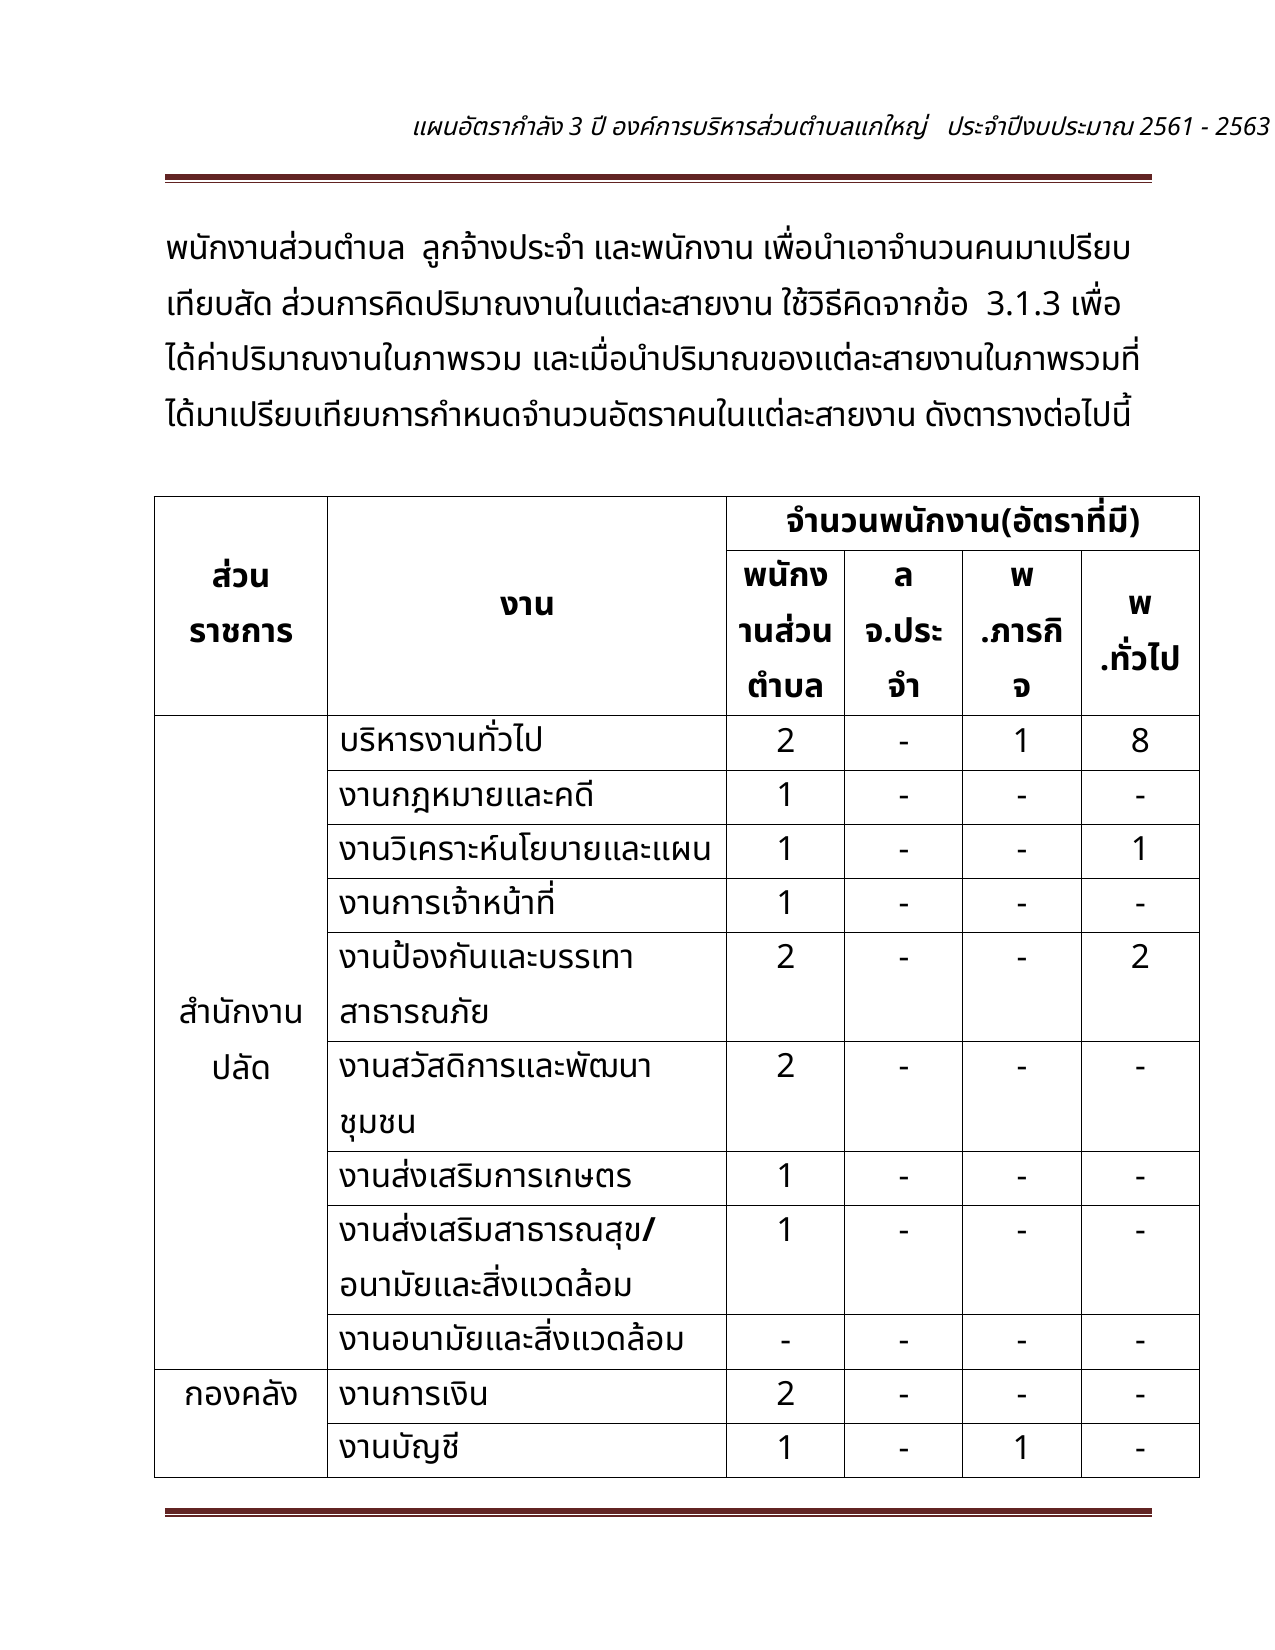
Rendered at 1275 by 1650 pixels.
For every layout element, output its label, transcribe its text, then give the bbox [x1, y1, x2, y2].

table_cell งานกฎหมายและคดี [328, 771, 726, 823]
table_cell งานป้องกันและบรรเทาสาธารณภัย [328, 933, 726, 1041]
table_cell งานวิเคราะห์นโยบายและแผน [328, 825, 726, 878]
table_cell - [963, 1315, 1081, 1368]
table_cell บริหารงานทั่วไป [328, 716, 726, 769]
table_cell 2 [727, 933, 844, 1041]
table_cell 2 [727, 1370, 844, 1422]
table_cell 1 [963, 1424, 1081, 1477]
table_cell - [1082, 1370, 1199, 1422]
table_cell - [727, 1315, 844, 1368]
table_cell - [845, 1315, 962, 1368]
table_cell - [963, 1206, 1081, 1314]
table_cell 2 [1082, 933, 1199, 1041]
table_cell งานการเงิน [328, 1370, 726, 1422]
table_cell กองคลัง [155, 1370, 327, 1477]
table_cell - [845, 933, 962, 1041]
table_cell พนักงานส่วนตำบล [727, 551, 844, 715]
table_cell งานบัญชี [328, 1424, 726, 1477]
table_cell - [845, 1206, 962, 1314]
table_cell 1 [727, 1206, 844, 1314]
table_cell - [845, 716, 962, 769]
table_cell - [963, 1152, 1081, 1205]
table_header จำนวนพนักงาน(อัตราที่มี) [727, 497, 1199, 550]
table_cell 2 [727, 716, 844, 769]
table_cell 1 [727, 771, 844, 823]
table_cell - [1082, 879, 1199, 932]
table_header ส่วนราชการ [155, 497, 327, 715]
table_cell - [845, 1152, 962, 1205]
table_cell - [1082, 1152, 1199, 1205]
table_cell - [845, 1424, 962, 1477]
table_cell 1 [1082, 825, 1199, 878]
table_cell - [1082, 1315, 1199, 1368]
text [165, 224, 1152, 441]
table_cell - [963, 1370, 1081, 1422]
table_cell ลจ.ประจำ [845, 551, 962, 715]
table_cell - [845, 1370, 962, 1422]
table_header งาน [328, 497, 726, 715]
table_cell - [1082, 771, 1199, 823]
table_cell - [963, 933, 1081, 1041]
table_cell - [845, 879, 962, 932]
table_cell - [845, 825, 962, 878]
table_cell - [845, 1042, 962, 1151]
table_cell งานการเจ้าหน้าที่ [328, 879, 726, 932]
table_cell - [963, 771, 1081, 823]
table_cell 1 [727, 879, 844, 932]
table_cell - [963, 1042, 1081, 1151]
table_cell - [1082, 1424, 1199, 1477]
table_cell พ.ภารกิจ [963, 551, 1081, 715]
table_cell - [963, 825, 1081, 878]
table_cell - [845, 771, 962, 823]
table_cell 8 [1082, 716, 1199, 769]
table_cell งานส่งเสริมสาธารณสุข/อนามัยและสิ่งแวดล้อม [328, 1206, 726, 1314]
table_cell 2 [727, 1042, 844, 1151]
table_cell - [1082, 1042, 1199, 1151]
table_cell งานสวัสดิการและพัฒนาชุมชน [328, 1042, 726, 1151]
table_cell พ.ทั่วไป [1082, 551, 1199, 715]
table_cell 1 [727, 1424, 844, 1477]
table_cell งานส่งเสริมการเกษตร [328, 1152, 726, 1205]
table_cell สำนักงานปลัด [155, 716, 327, 1368]
table_cell 1 [727, 1152, 844, 1205]
table_cell 1 [963, 716, 1081, 769]
table_cell 1 [727, 825, 844, 878]
table_cell - [1082, 1206, 1199, 1314]
table_cell งานอนามัยและสิ่งแวดล้อม [328, 1315, 726, 1368]
table_cell - [963, 879, 1081, 932]
